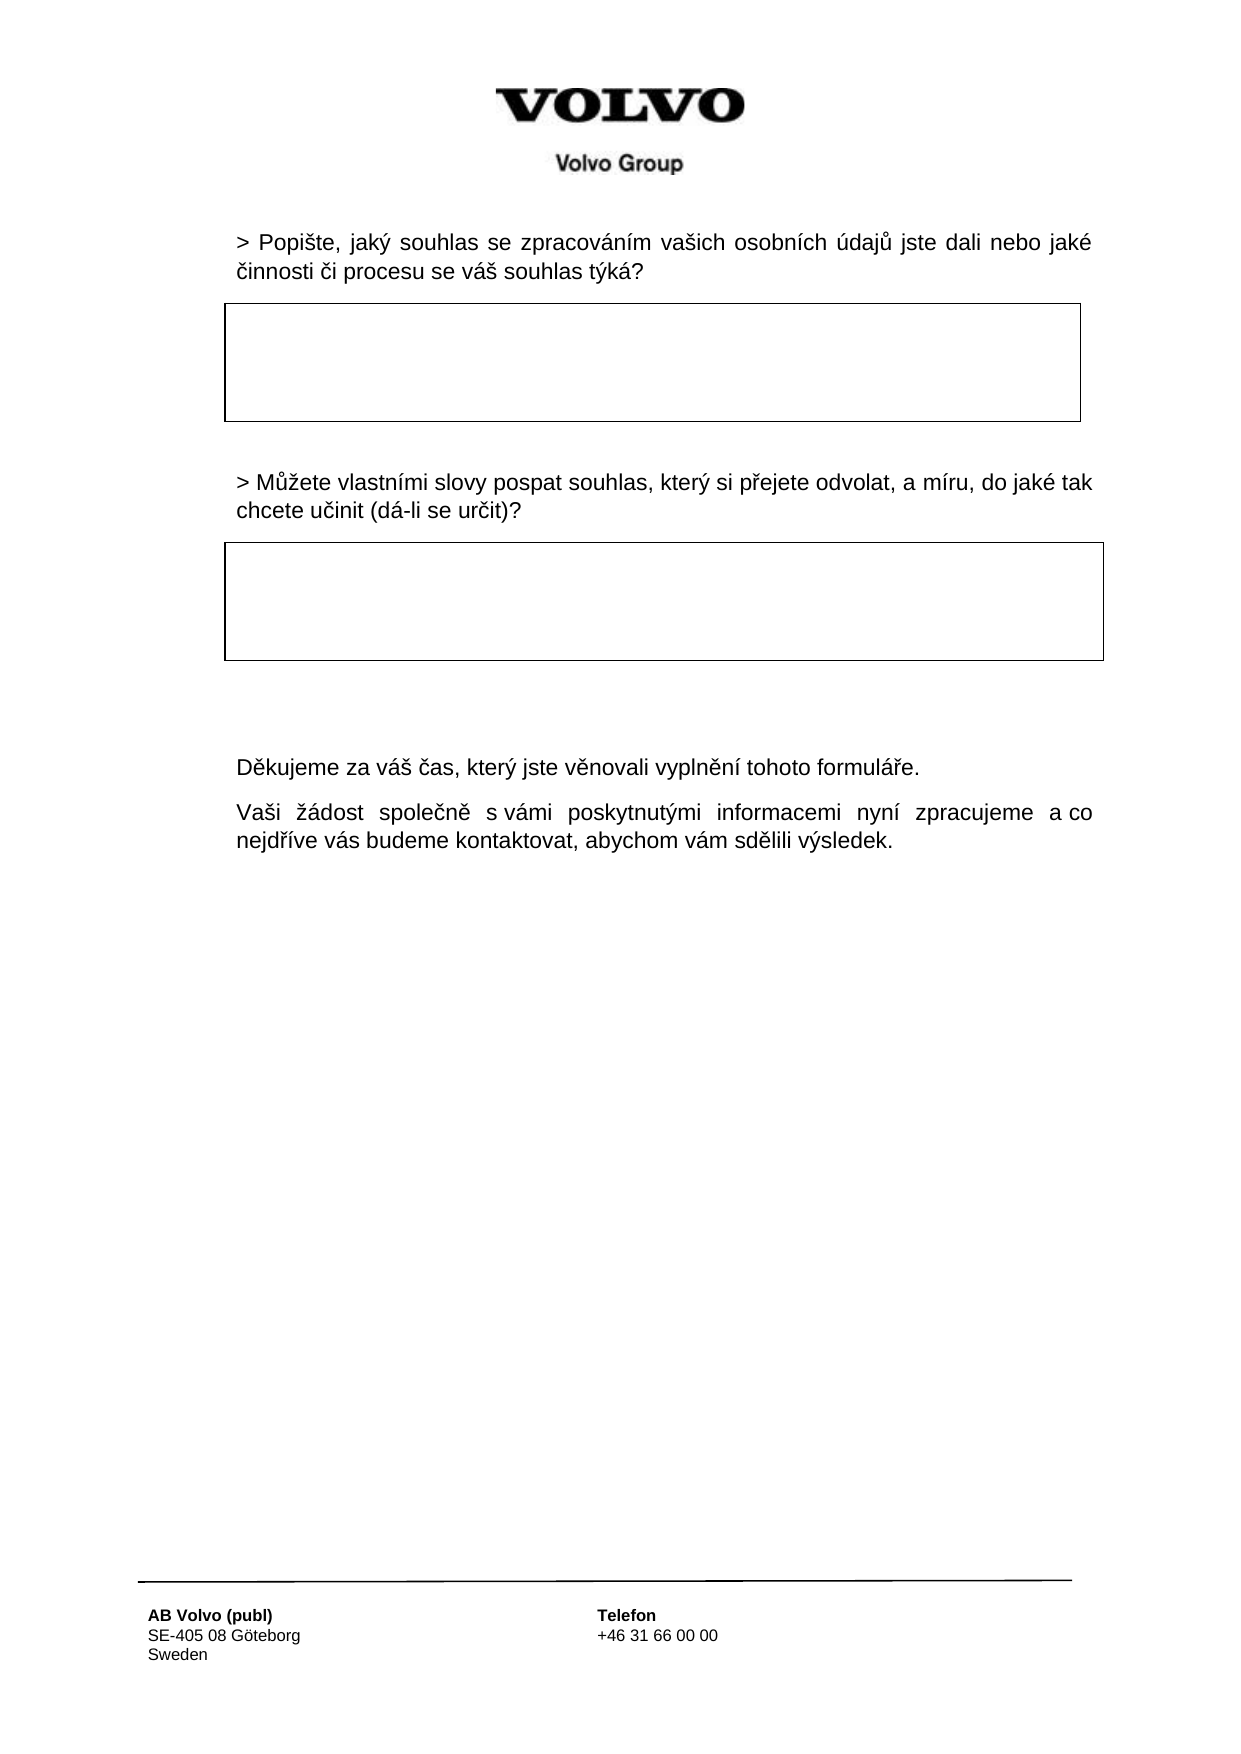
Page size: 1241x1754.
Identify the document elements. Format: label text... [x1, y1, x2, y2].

text Vaši žádost společně s vámi poskytnutými informacemi nyní zpracujeme a co nejdříve vás budeme kontaktovat, abychom vám sdělili výsledek. [236, 798, 1093, 853]
table_header [226, 543, 1103, 660]
text Děkujeme za váš čas, který jste věnovali vyplnění tohoto formuláře. [236, 753, 1093, 780]
text > Můžete vlastními slovy pospat souhlas, který si přejete odvolat, a míru, do jaké tak chcete učinit (dá-li se určit)? [236, 469, 1093, 523]
text > Popište, jaký souhlas se zpracováním vašich osobních údajů jste dali nebo jaké činnosti či procesu se váš souhlas týká? [236, 229, 1093, 284]
picture [495, 88, 745, 175]
table_header [226, 304, 1080, 421]
